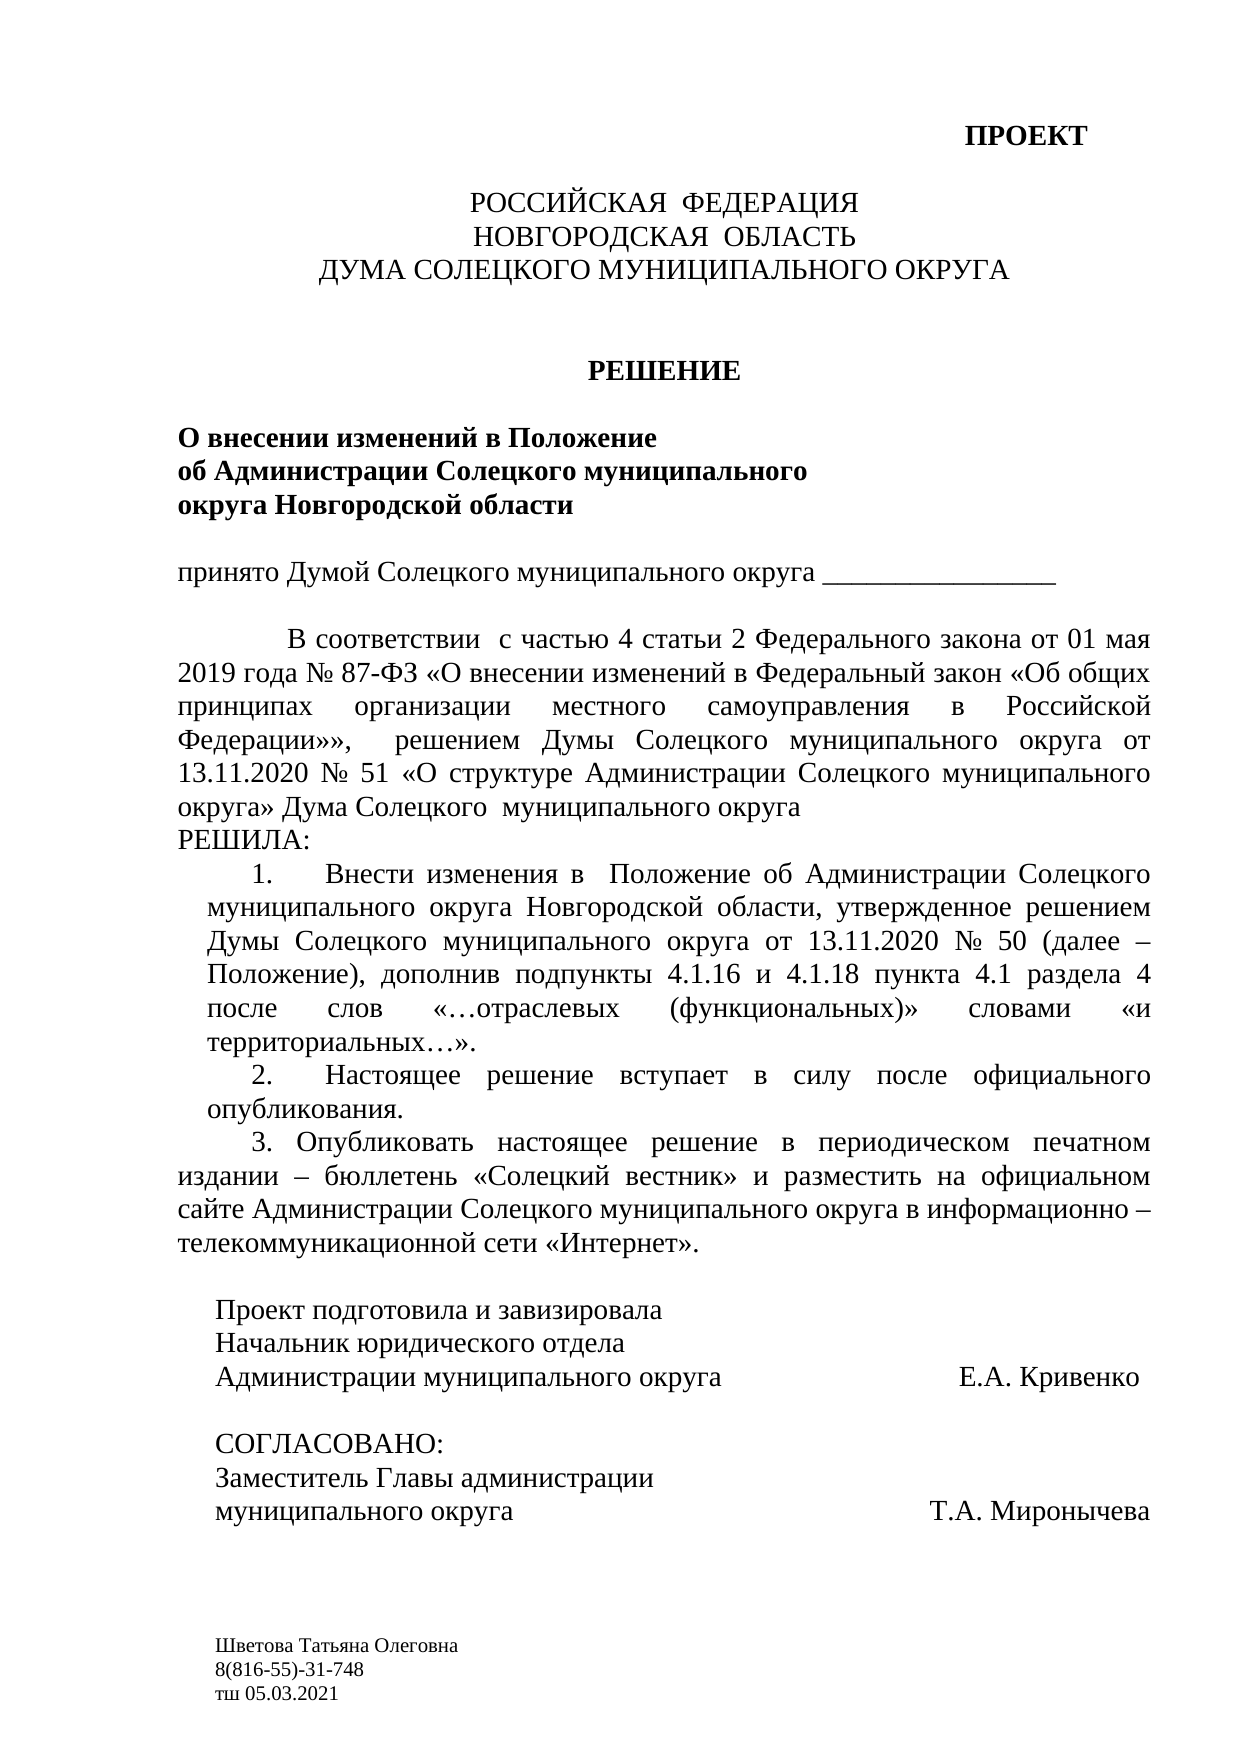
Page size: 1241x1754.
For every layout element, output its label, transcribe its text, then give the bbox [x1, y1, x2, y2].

text НОВГОРОДСКАЯ ОБЛАСТЬ [177, 219, 1152, 252]
text муниципального округа Т.А. Миронычева [215, 1493, 1152, 1527]
text об Администрации Солецкого муниципального [177, 453, 1152, 487]
list Настоящее решение вступает в силу после официального опубликования. [207, 1057, 1152, 1124]
text РОССИЙСКАЯ ФЕДЕРАЦИЯ [177, 152, 1152, 219]
text Администрации муниципального округа Е.А. Кривенко [215, 1359, 1152, 1393]
text РЕШИЛА: [177, 822, 1152, 856]
text Начальник юридического отдела [215, 1326, 1152, 1359]
text 8(816-55)-31-748 [215, 1657, 1152, 1681]
text Проект подготовила и завизировала [215, 1292, 1152, 1326]
text РЕШЕНИЕ [177, 353, 1152, 386]
text принято Думой Солецкого муниципального округа ________________ [177, 554, 1152, 588]
text ПРОЕКТ [177, 118, 1152, 152]
text СОГЛАСОВАНО: [215, 1426, 1152, 1460]
text О внесении изменений в Положение [177, 420, 1152, 453]
text Заместитель Главы администрации [215, 1460, 1152, 1493]
list Внести изменения в Положение об Администрации Солецкого муниципального округа Новгородской области, утвержденное решением Думы Солецкого муниципального округа от 13.11.2020 № 50 (далее – Положение), дополнив подпункты 4.1.16 и 4.1.18 пункта 4.1 раздела 4 после слов «…отраслевых (функциональных)» словами «и территориальных…». [207, 856, 1152, 1057]
text 3. Опубликовать настоящее решение в периодическом печатном издании – бюллетень «Солецкий вестник» и разместить на официальном сайте Администрации Солецкого муниципального округа в информационно – телекоммуникационной сети «Интернет». [177, 1124, 1152, 1258]
text тш 05.03.2021 [215, 1681, 1152, 1705]
text ДУМА СОЛЕЦКОГО МУНИЦИПАЛЬНОГО ОКРУГА [177, 252, 1152, 286]
text В соответствии с частью 4 статьи 2 Федерального закона от 01 мая 2019 года № 87-ФЗ «О внесении изменений в Федеральный закон «Об общих принципах организации местного самоуправления в Российской Федерации»», решением Думы Солецкого муниципального округа от 13.11.2020 № 51 «О структуре Администрации Солецкого муниципального округа» Дума Солецкого муниципального округа [177, 621, 1152, 822]
text Шветова Татьяна Олеговна [215, 1633, 1152, 1657]
text округа Новгородской области [177, 487, 1152, 521]
